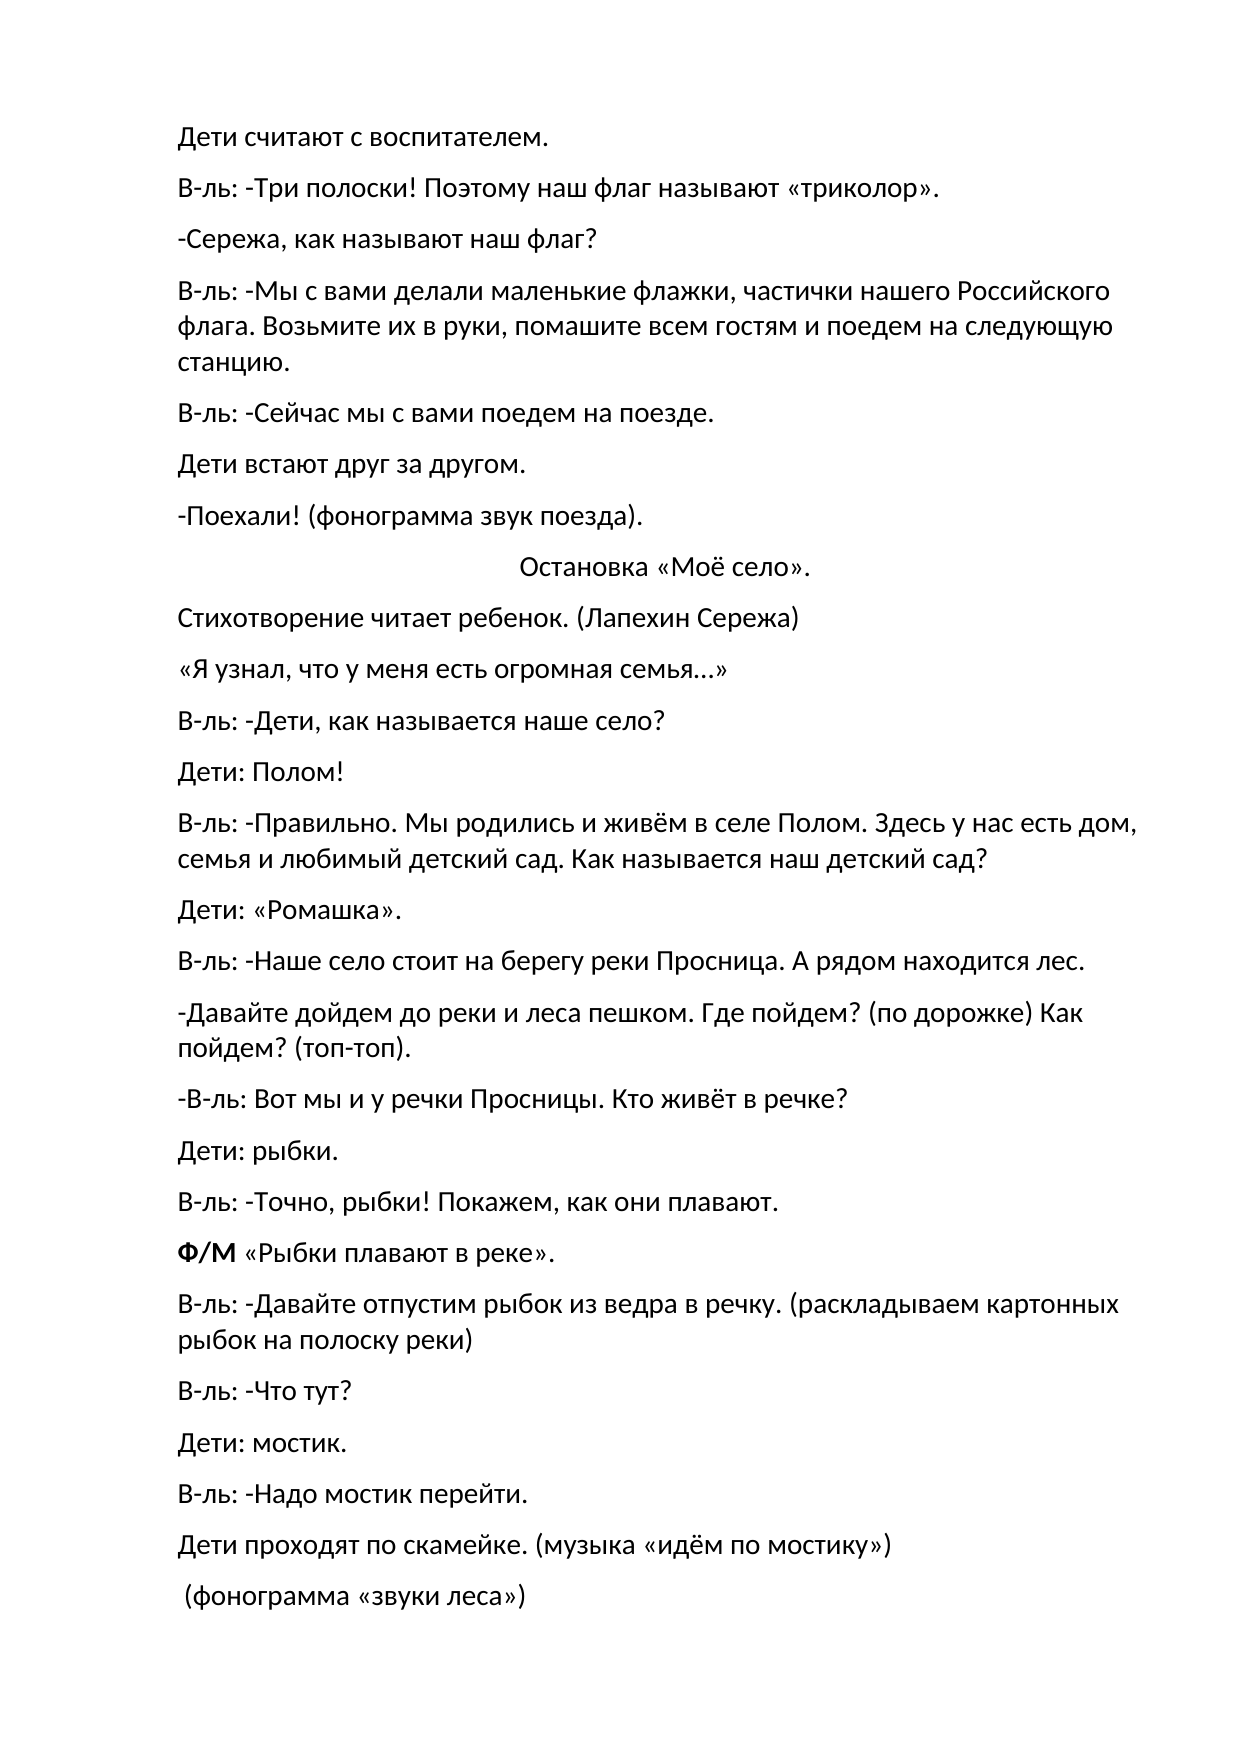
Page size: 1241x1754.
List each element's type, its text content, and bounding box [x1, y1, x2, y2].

text Дети: Полом! [177, 753, 1152, 789]
text Остановка «Моё село». [177, 548, 1152, 584]
text Ф/М «Рыбки плавают в реке». [177, 1234, 1152, 1270]
text Дети: рыбки. [177, 1132, 1152, 1167]
text В-ль: -Дети, как называется наше село? [177, 702, 1152, 737]
text -Давайте дойдем до реки и леса пешком. Где пойдем? (по дорожке) Как пойдем? (топ-топ). [177, 994, 1152, 1065]
text В-ль: -Надо мостик перейти. [177, 1475, 1152, 1511]
text В-ль: -Мы с вами делали маленькие флажки, частички нашего Российского флага. Возьмите их в руки, помашите всем гостям и поедем на следующую станцию. [177, 272, 1152, 379]
text В-ль: -Наше село стоит на берегу реки Просница. А рядом находится лес. [177, 942, 1152, 978]
text В-ль: -Три полоски! Поэтому наш флаг называют «триколор». [177, 169, 1152, 205]
text Дети считают с воспитателем. [177, 118, 1152, 154]
text Стихотворение читает ребенок. (Лапехин Сережа) [177, 599, 1152, 635]
text В-ль: -Что тут? [177, 1372, 1152, 1408]
text Дети встают друг за другом. [177, 446, 1152, 481]
text В-ль: -Сейчас мы с вами поедем на поезде. [177, 394, 1152, 430]
text В-ль: -Правильно. Мы родились и живём в селе Полом. Здесь у нас есть дом, семья и любимый детский сад. Как называется наш детский сад? [177, 804, 1152, 876]
text -Сережа, как называют наш флаг? [177, 221, 1152, 256]
text Дети: «Ромашка». [177, 891, 1152, 927]
text -В-ль: Вот мы и у речки Просницы. Кто живёт в речке? [177, 1081, 1152, 1116]
text Дети проходят по скамейке. (музыка «идём по мостику») [177, 1526, 1152, 1562]
text В-ль: -Давайте отпустим рыбок из ведра в речку. (раскладываем картонных рыбок на полоску реки) [177, 1286, 1152, 1357]
text -Поехали! (фонограмма звук поезда). [177, 497, 1152, 532]
text Дети: мостик. [177, 1424, 1152, 1459]
text (фонограмма «звуки леса») [177, 1577, 1152, 1613]
text В-ль: -Точно, рыбки! Покажем, как они плавают. [177, 1183, 1152, 1219]
text «Я узнал, что у меня есть огромная семья…» [177, 651, 1152, 686]
